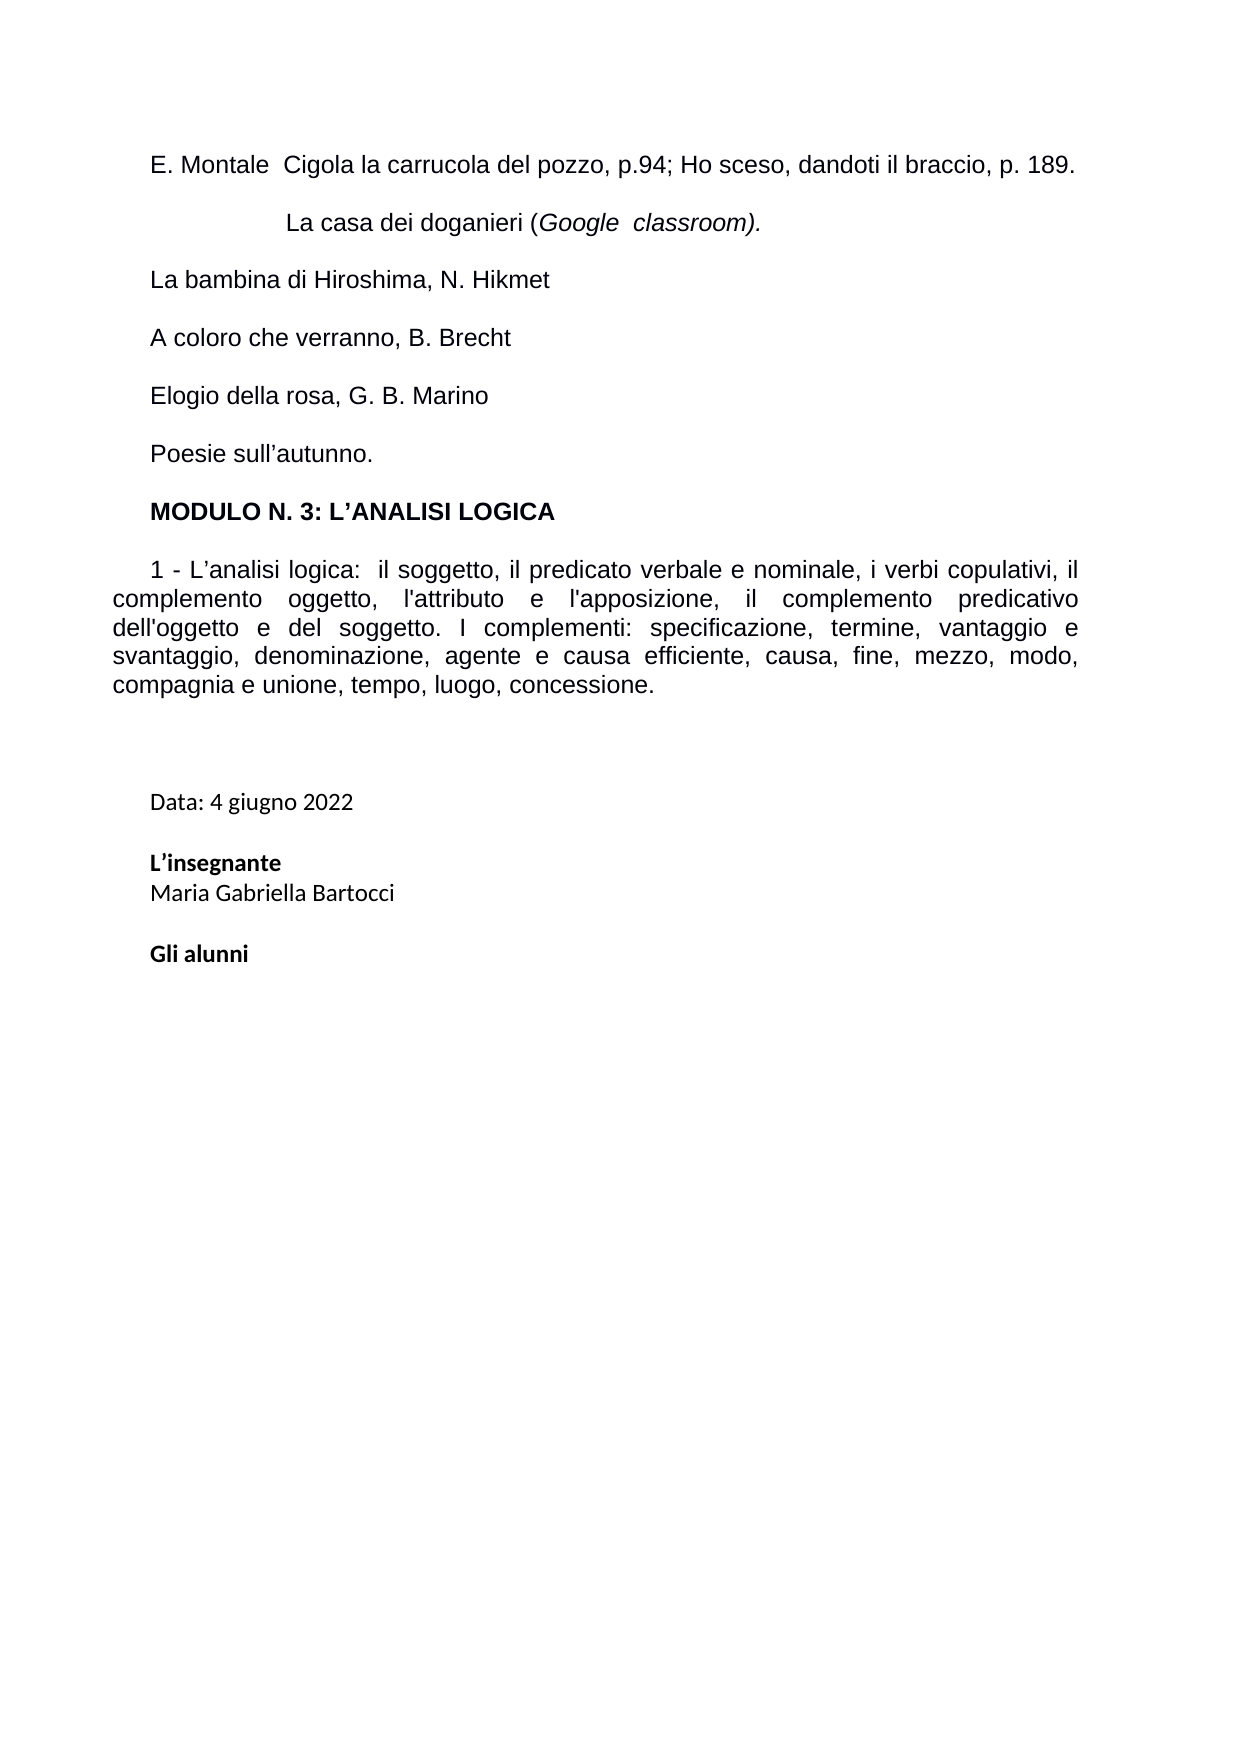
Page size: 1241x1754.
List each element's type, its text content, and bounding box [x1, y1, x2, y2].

text L’insegnante [150, 847, 1090, 877]
text 1 - L’analisi logica: il soggetto, il predicato verbale e nominale, i verbi copulativi, il complemento oggetto, l'attributo e l'apposizione, il complemento predicativo dell'oggetto e del soggetto. I complementi: specificazione, termine, vantaggio e svantaggio, denominazione, agente e causa efficiente, causa, fine, mezzo, modo, compagnia e unione, tempo, luogo, concessione. [112, 555, 1080, 699]
text A coloro che verranno, B. Brecht [112, 323, 1080, 352]
text E. Montale Cigola la carrucola del pozzo, p.94; Ho sceso, dandoti il braccio, p. 189. La casa dei doganieri (Google classroom). [112, 150, 1080, 236]
text La bambina di Hiroshima, N. Hikmet [112, 265, 1080, 294]
text Elogio della rosa, G. B. Marino [112, 381, 1080, 410]
text MODULO N. 3: L’ANALISI LOGICA [112, 497, 1080, 526]
text Gli alunni [150, 938, 1090, 969]
text Data: 4 giugno 2022 [150, 786, 1090, 816]
text Maria Gabriella Bartocci [150, 877, 1090, 908]
text Poesie sull’autunno. [112, 439, 1080, 468]
